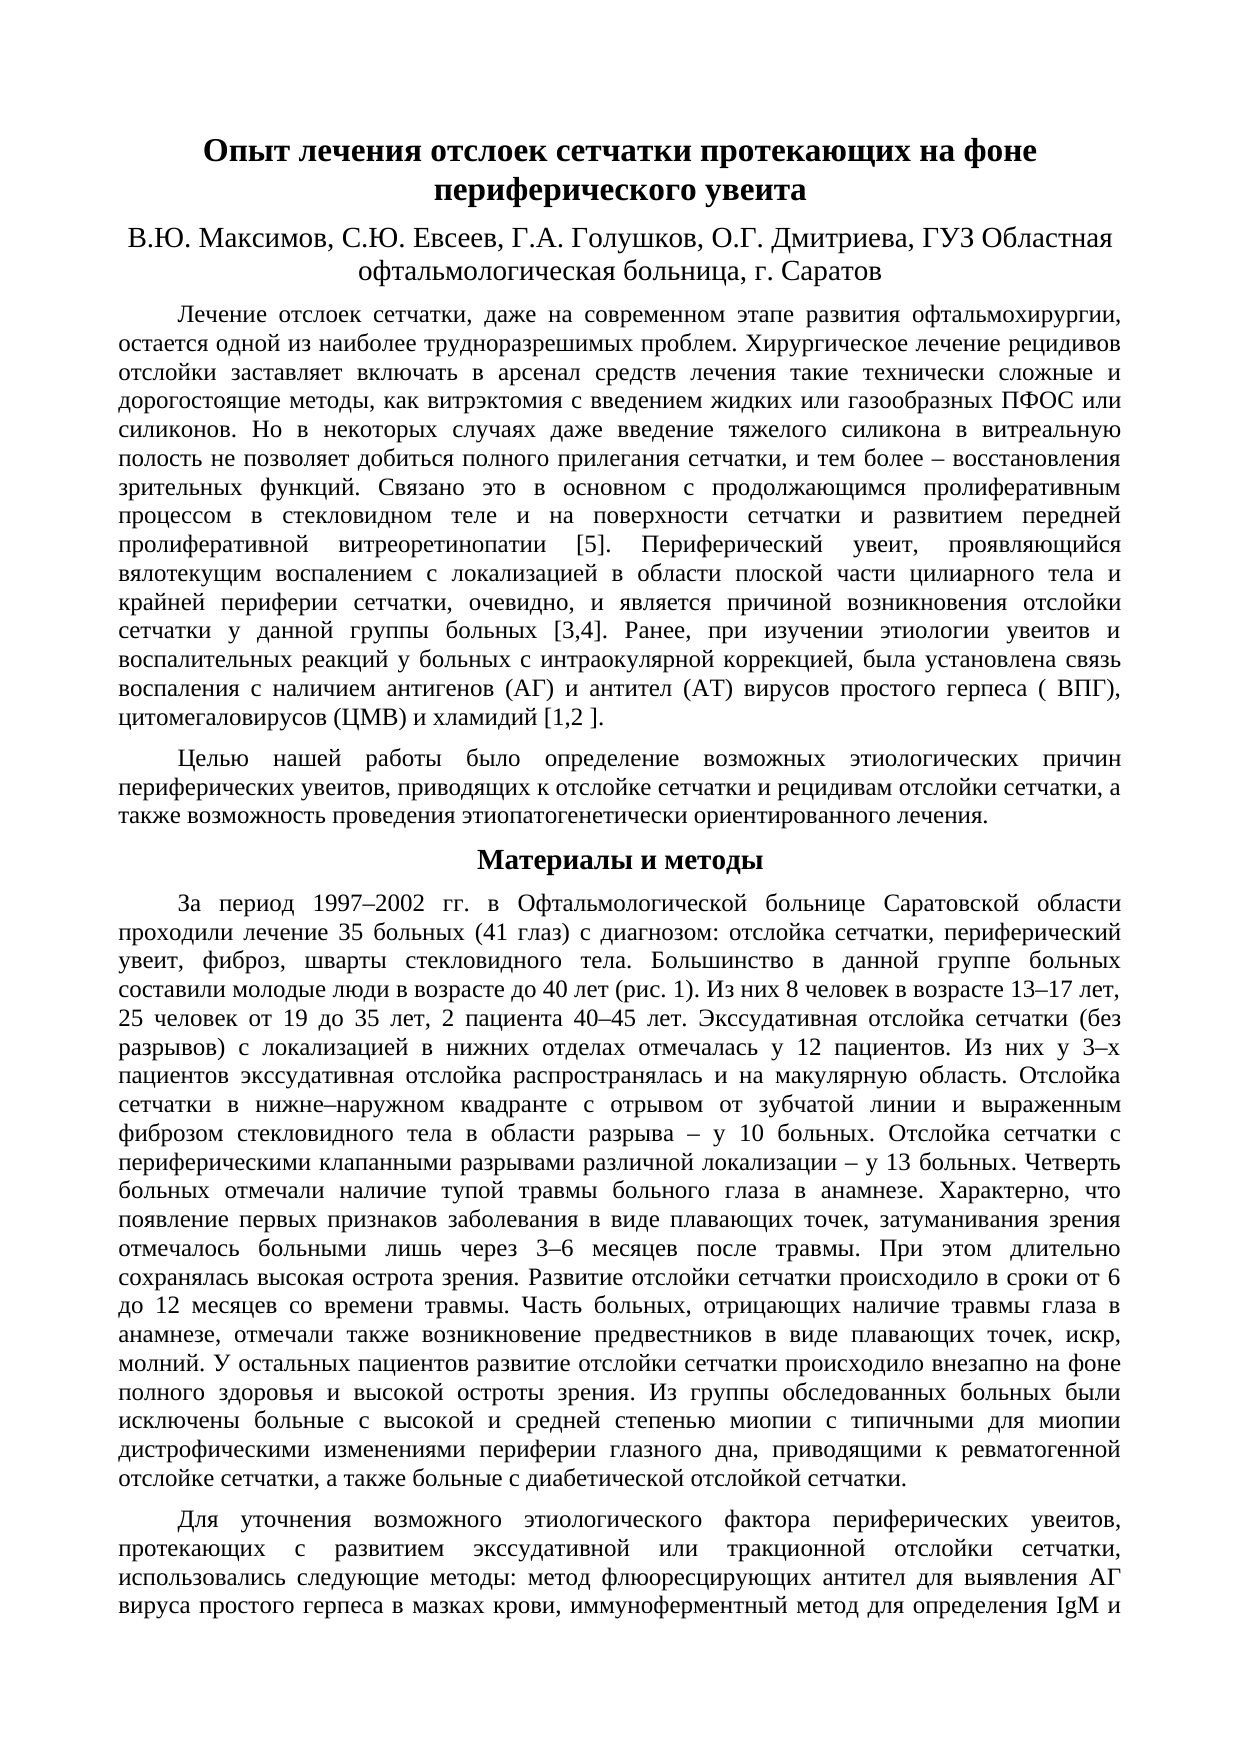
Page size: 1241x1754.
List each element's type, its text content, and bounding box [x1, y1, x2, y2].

text Целью нашей работы было определение возможных этиологических причин периферических увеитов, приводящих к отслойке сетчатки и рецидивам отслойки сетчатки, а также возможность проведения этиопатогенетически ориентированного лечения. [118, 743, 1122, 829]
text Материалы и методы [118, 842, 1122, 875]
text За период 1997–2002 гг. в Офтальмологической больнице Саратовской области проходили лечение 35 больных (41 глаз) с диагнозом: отслойка сетчатки, периферический увеит, фиброз, шварты стекловидного тела. Большинство в данной группе больных составили молодые люди в возрасте до 40 лет (рис. 1). Из них 8 человек в возрасте 13–17 лет, 25 человек от 19 до 35 лет, 2 пациента 40–45 лет. Экссудативная отслойка сетчатки (без разрывов) с локализацией в нижних отделах отмечалась у 12 пациентов. Из них у 3–х пациентов экссудативная отслойка распространялась и на макулярную область. Отслойка сетчатки в нижне–наружном квадранте с отрывом от зубчатой линии и выраженным фиброзом стекловидного тела в области разрыва – у 10 больных. Отслойка сетчатки с периферическими клапанными разрывами различной локализации – у 13 больных. Четверть больных отмечали наличие тупой травмы больного глаза в анамнезе. Характерно, что появление первых признаков заболевания в виде плавающих точек, затуманивания зрения отмечалось больными лишь через 3–6 месяцев после травмы. При этом длительно сохранялась высокая острота зрения. Развитие отслойки сетчатки происходило в сроки от 6 до 12 месяцев со времени травмы. Часть больных, отрицающих наличие травмы глаза в анамнезе, отмечали также возникновение предвестников в виде плавающих точек, искр, молний. У остальных пациентов развитие отслойки сетчатки происходило внезапно на фоне полного здоровья и высокой остроты зрения. Из группы обследованных больных были исключены больные с высокой и средней степенью миопии с типичными для миопии дистрофическими изменениями периферии глазного дна, приводящими к ревматогенной отслойке сетчатки, а также больные с диабетической отслойкой сетчатки. [118, 888, 1122, 1492]
text Опыт лечения отслоек сетчатки протекающих на фоне периферического увеита [118, 131, 1122, 207]
text В.Ю. Максимов, С.Ю. Евсеев, Г.А. Голушков, О.Г. Дмитриева, ГУЗ Областная офтальмологическая больница, г. Саратов [118, 220, 1122, 287]
text Лечение отслоек сетчатки, даже на современном этапе развития офтальмохирургии, остается одной из наиболее трудноразрешимых проблем. Хирургическое лечение рецидивов отслойки заставляет включать в арсенал средств лечения такие технически сложные и дорогостоящие методы, как витрэктомия с введением жидких или газообразных ПФОС или силиконов. Но в некоторых случаях даже введение тяжелого силикона в витреальную полость не позволяет добиться полного прилегания сетчатки, и тем более – восстановления зрительных функций. Связано это в основном с продолжающимся пролиферативным процессом в стекловидном теле и на поверхности сетчатки и развитием передней пролиферативной витреоретинопатии [5]. Периферический увеит, проявляющийся вялотекущим воспалением с локализацией в области плоской части цилиарного тела и крайней периферии сетчатки, очевидно, и является причиной возникновения отслойки сетчатки у данной группы больных [3,4]. Ранее, при изучении этиологии увеитов и воспалительных реакций у больных с интраокулярной коррекцией, была установлена связь воспаления с наличием антигенов (АГ) и антител (AT) вирусов простого герпеса ( ВПГ), цитомегаловирусов (ЦМВ) и хламидий [1,2 ]. [118, 299, 1122, 731]
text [118, 1504, 1122, 1619]
